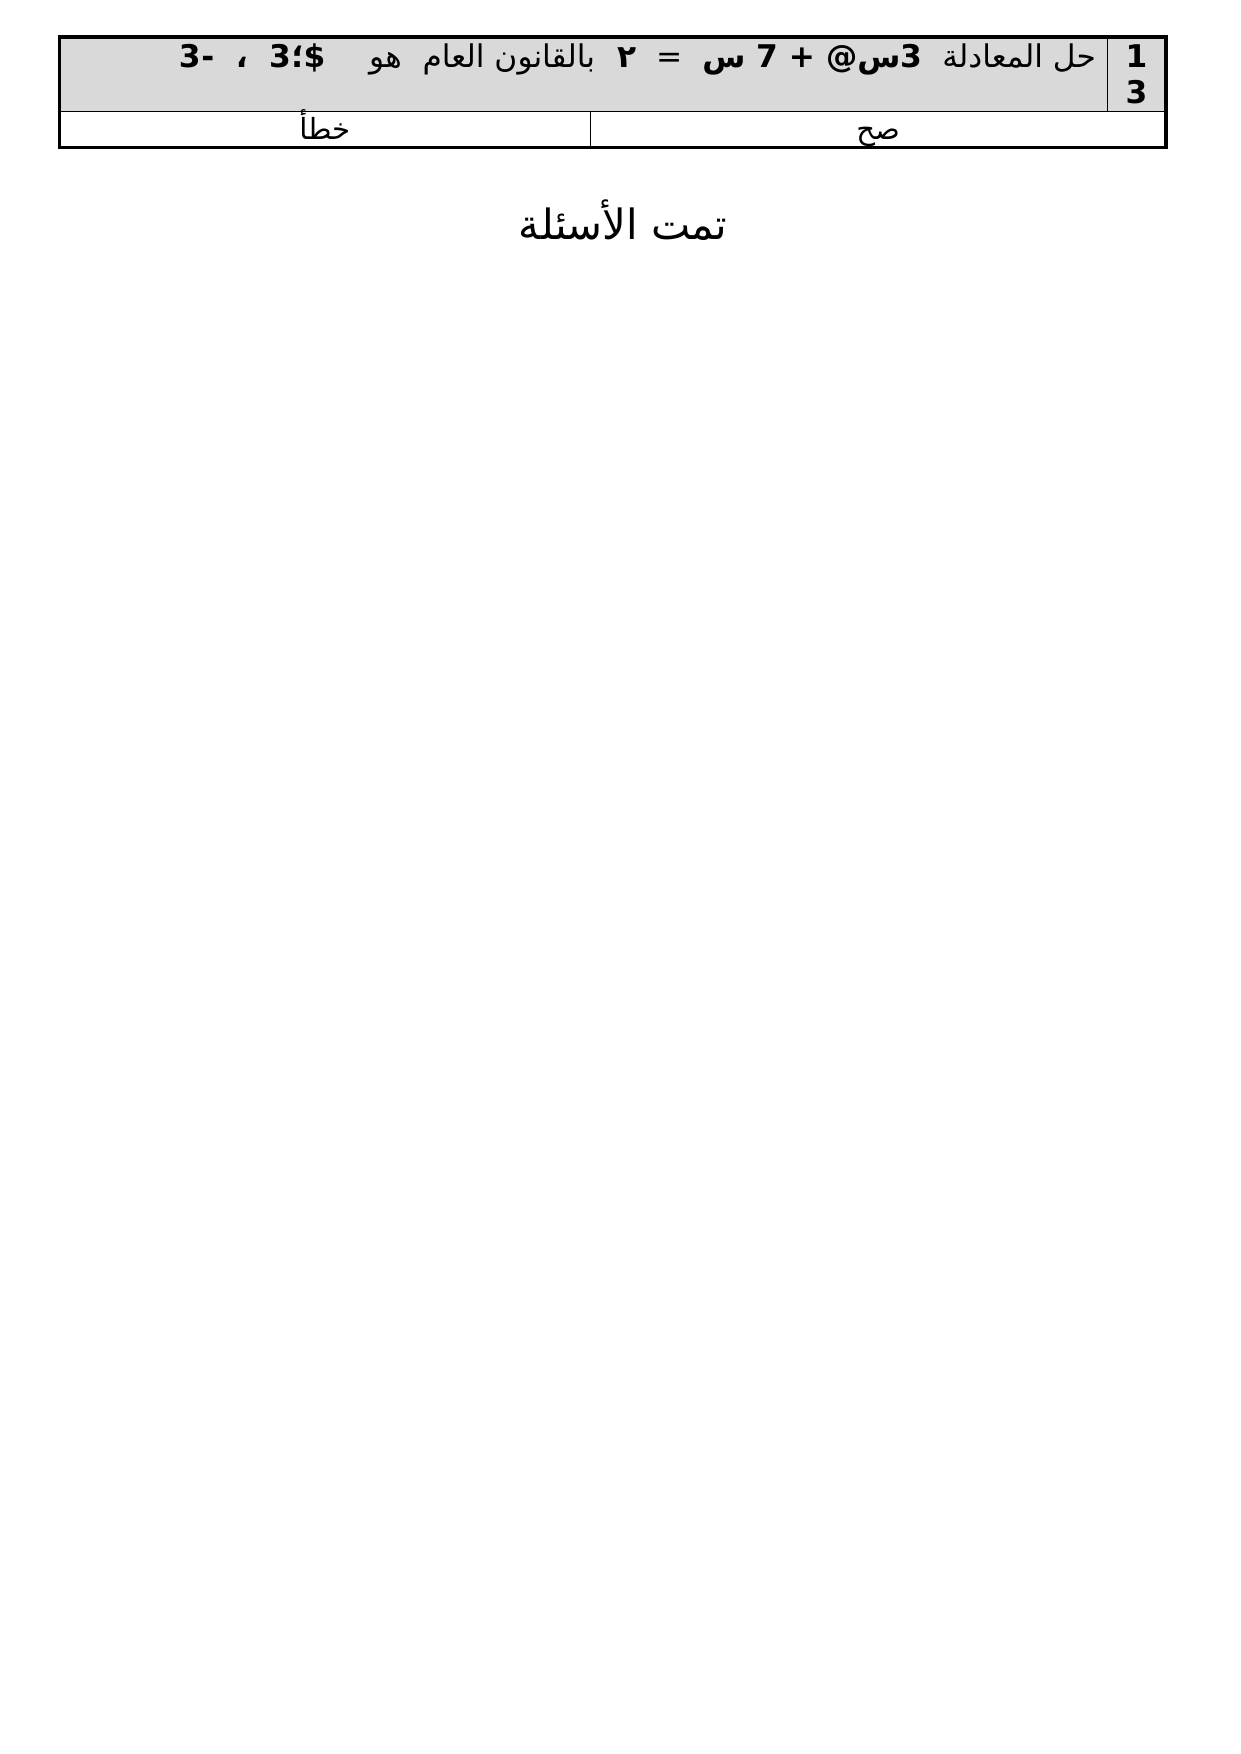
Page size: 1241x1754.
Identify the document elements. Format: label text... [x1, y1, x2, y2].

text تمت الأسئلة [59, 201, 1187, 249]
table_cell حل المعادلة 3س@ + 7 س = ۲ بالقانون العام هو $؛3 ، -3 [61, 39, 1107, 111]
table_cell 13 [1108, 39, 1164, 111]
table_cell صح [591, 112, 1164, 146]
table_cell خطأ [61, 112, 590, 146]
